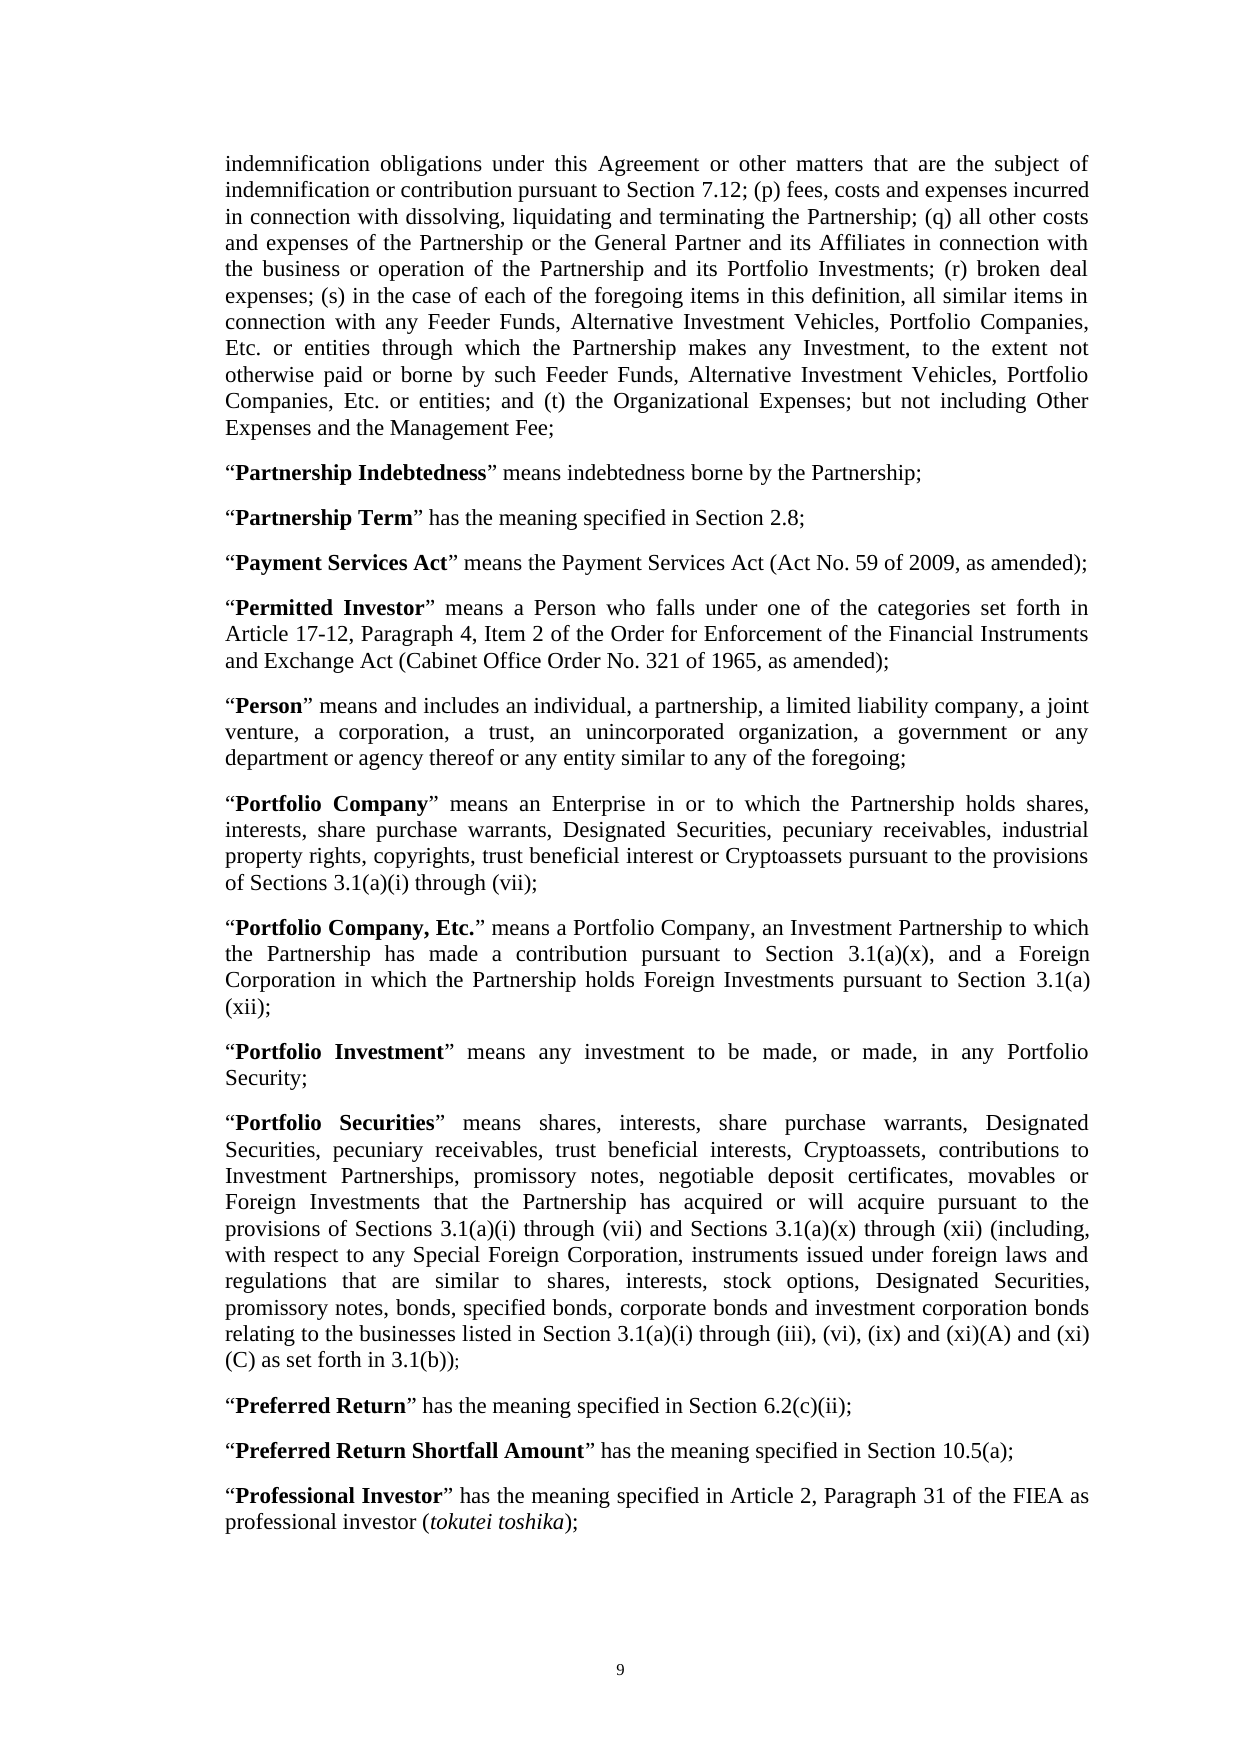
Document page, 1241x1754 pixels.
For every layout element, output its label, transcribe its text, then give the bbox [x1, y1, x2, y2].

text “Portfolio Company, Etc.” means a Portfolio Company, an Investment Partnership to which the Partnership has made a contribution pursuant to Section 3.1(a)(x), and a Foreign Corporation in which the Partnership holds Foreign Investments pursuant to Section 3.1(a)(xii); [225, 914, 1090, 1019]
text “Portfolio Company” means an Enterprise in or to which the Partnership holds shares, interests, share purchase warrants, Designated Securities, pecuniary receivables, industrial property rights, copyrights, trust beneficial interest or Cryptoassets pursuant to the provisions of Sections 3.1(a)(i) through (vii); [225, 789, 1090, 895]
text “Portfolio Investment” means any investment to be made, or made, in any Portfolio Security; [225, 1038, 1090, 1091]
text “Person” means and includes an individual, a partnership, a limited liability company, a joint venture, a corporation, a trust, an unincorporated organization, a government or any department or agency thereof or any entity similar to any of the foregoing; [225, 692, 1090, 771]
text “Permitted Investor” means a Person who falls under one of the categories set forth in Article 17-12, Paragraph 4, Item 2 of the Order for Enforcement of the Financial Instruments and Exchange Act (Cabinet Office Order No. 321 of 1965, as amended); [225, 594, 1090, 673]
text “Partnership Term” has the meaning specified in Section 2.8; [225, 504, 1090, 530]
text “Preferred Return Shortfall Amount” has the meaning specified in Section 10.5(a); [225, 1437, 1090, 1463]
text “Professional Investor” has the meaning specified in Article 2, Paragraph 31 of the FIEA as professional investor (tokutei toshika); [225, 1482, 1090, 1534]
text “Payment Services Act” means the Payment Services Act (Act No. 59 of 2009, as amended); [225, 549, 1090, 575]
text “Partnership Indebtedness” means indebtedness borne by the Partnership; [225, 459, 1090, 485]
text “Portfolio Securities” means shares, interests, share purchase warrants, Designated Securities, pecuniary receivables, trust beneficial interests, Cryptoassets, contributions to Investment Partnerships, promissory notes, negotiable deposit certificates, movables or Foreign Investments that the Partnership has acquired or will acquire pursuant to the provisions of Sections 3.1(a)(i) through (vii) and Sections 3.1(a)(x) through (xii) (including, with respect to any Special Foreign Corporation, instruments issued under foreign laws and regulations that are similar to shares, interests, stock options, Designated Securities, promissory notes, bonds, specified bonds, corporate bonds and investment corporation bonds relating to the businesses listed in Section 3.1(a)(i) through (iii), (vi), (ix) and (xi)(A) and (xi)(C) as set forth in 3.1(b)); [225, 1109, 1090, 1373]
text “Preferred Return” has the meaning specified in Section 6.2(c)(ii); [225, 1392, 1090, 1418]
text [225, 150, 1090, 440]
